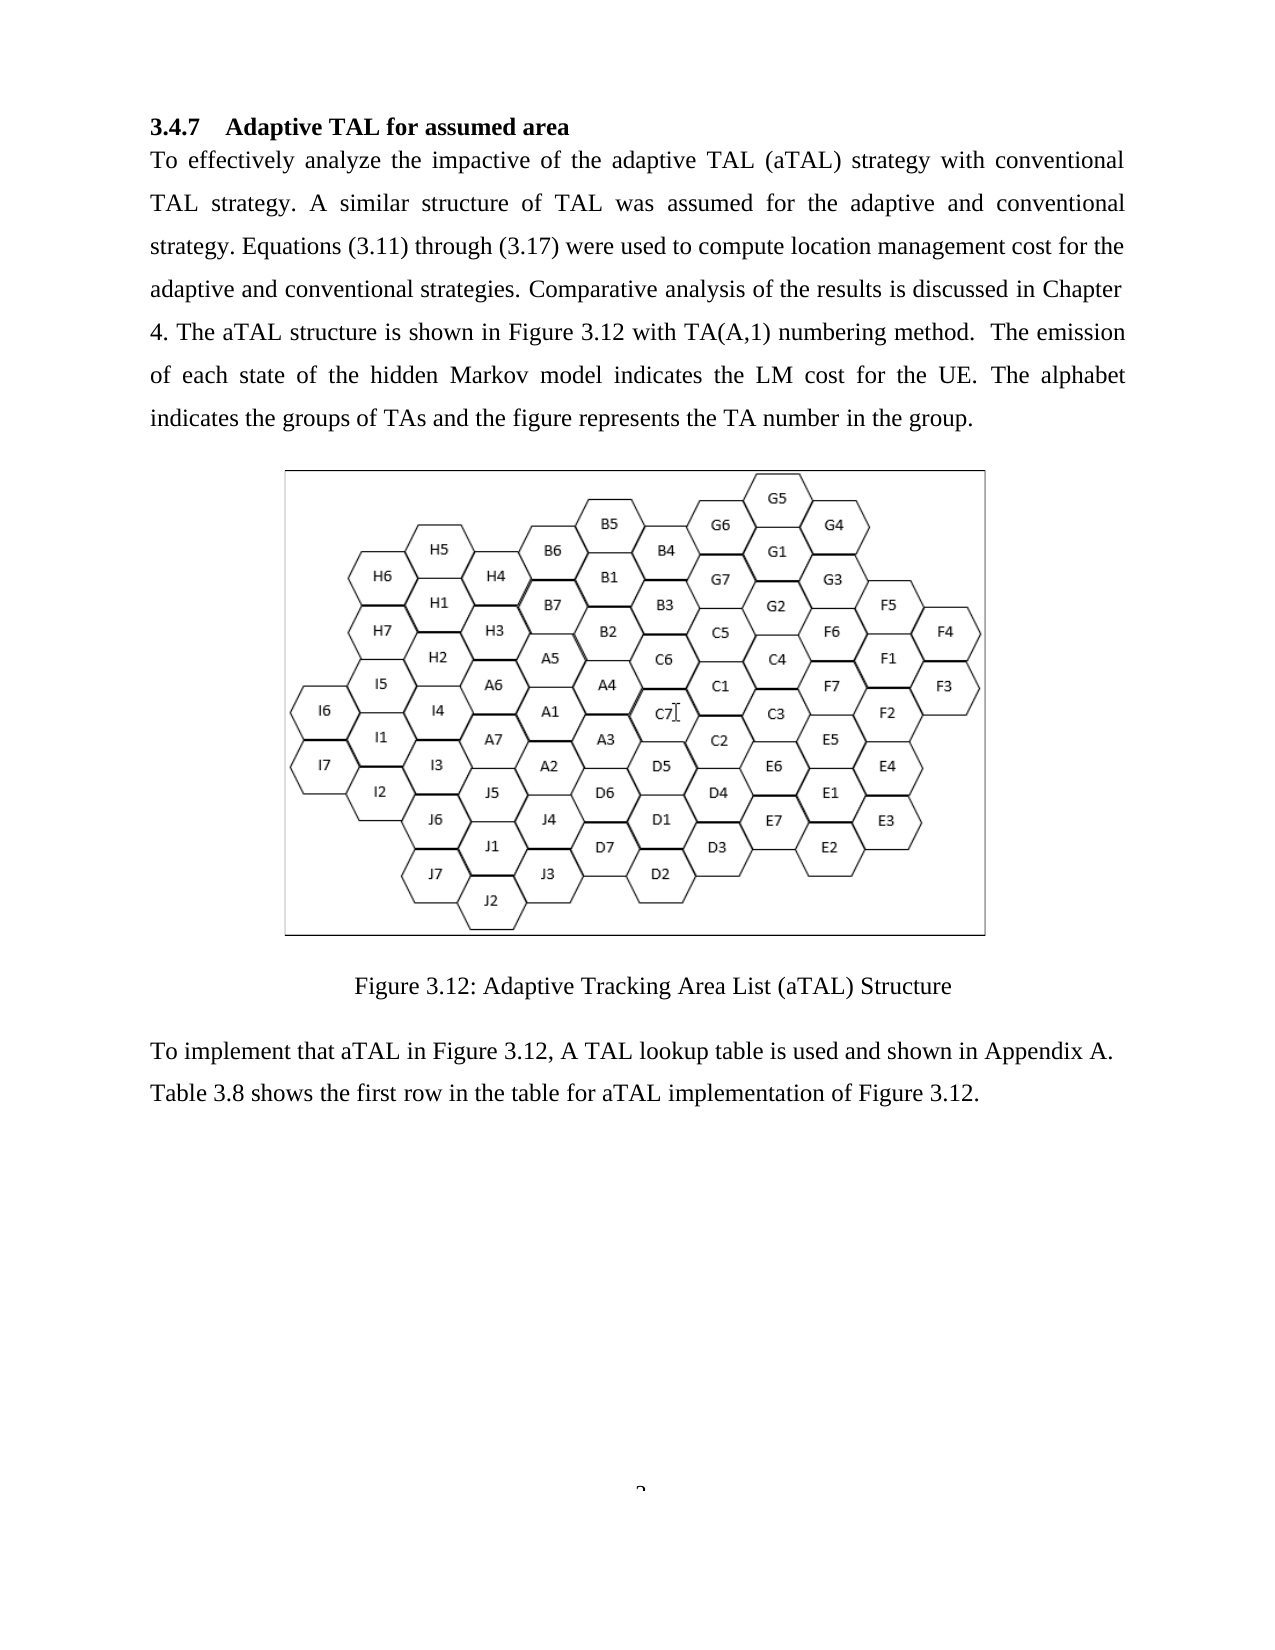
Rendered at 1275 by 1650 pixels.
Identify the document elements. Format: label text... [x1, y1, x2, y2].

subtitle Adaptive TAL for assumed area [150, 112, 1242, 141]
text To implement that aTAL in Figure 3.12, A TAL lookup table is used and shown in Appendix A. Table 3.8 shows the first row in the table for aTAL implementation of Figure 3.12. [150, 1036, 1114, 1107]
text Figure 3.12: Adaptive Tracking Area List (aTAL) Structure [263, 971, 1043, 1000]
picture [284, 470, 986, 936]
text 4. The aTAL structure is shown in Figure 3.12 with TA(A,1) numbering method. The emission of each state of the hidden Markov model indicates the LM cost for the UE. The alphabet indicates the groups of TAs and the figure represents the TA number in the group. [150, 317, 1125, 432]
text To effectively analyze the impactive of the adaptive TAL (aTAL) strategy with conventional TAL strategy. A similar structure of TAL was assumed for the adaptive and conventional strategy. Equations (3.11) through (3.17) were used to compute location management cost for the adaptive and conventional strategies. Comparative analysis of the results is discussed in Chapter [150, 145, 1125, 303]
